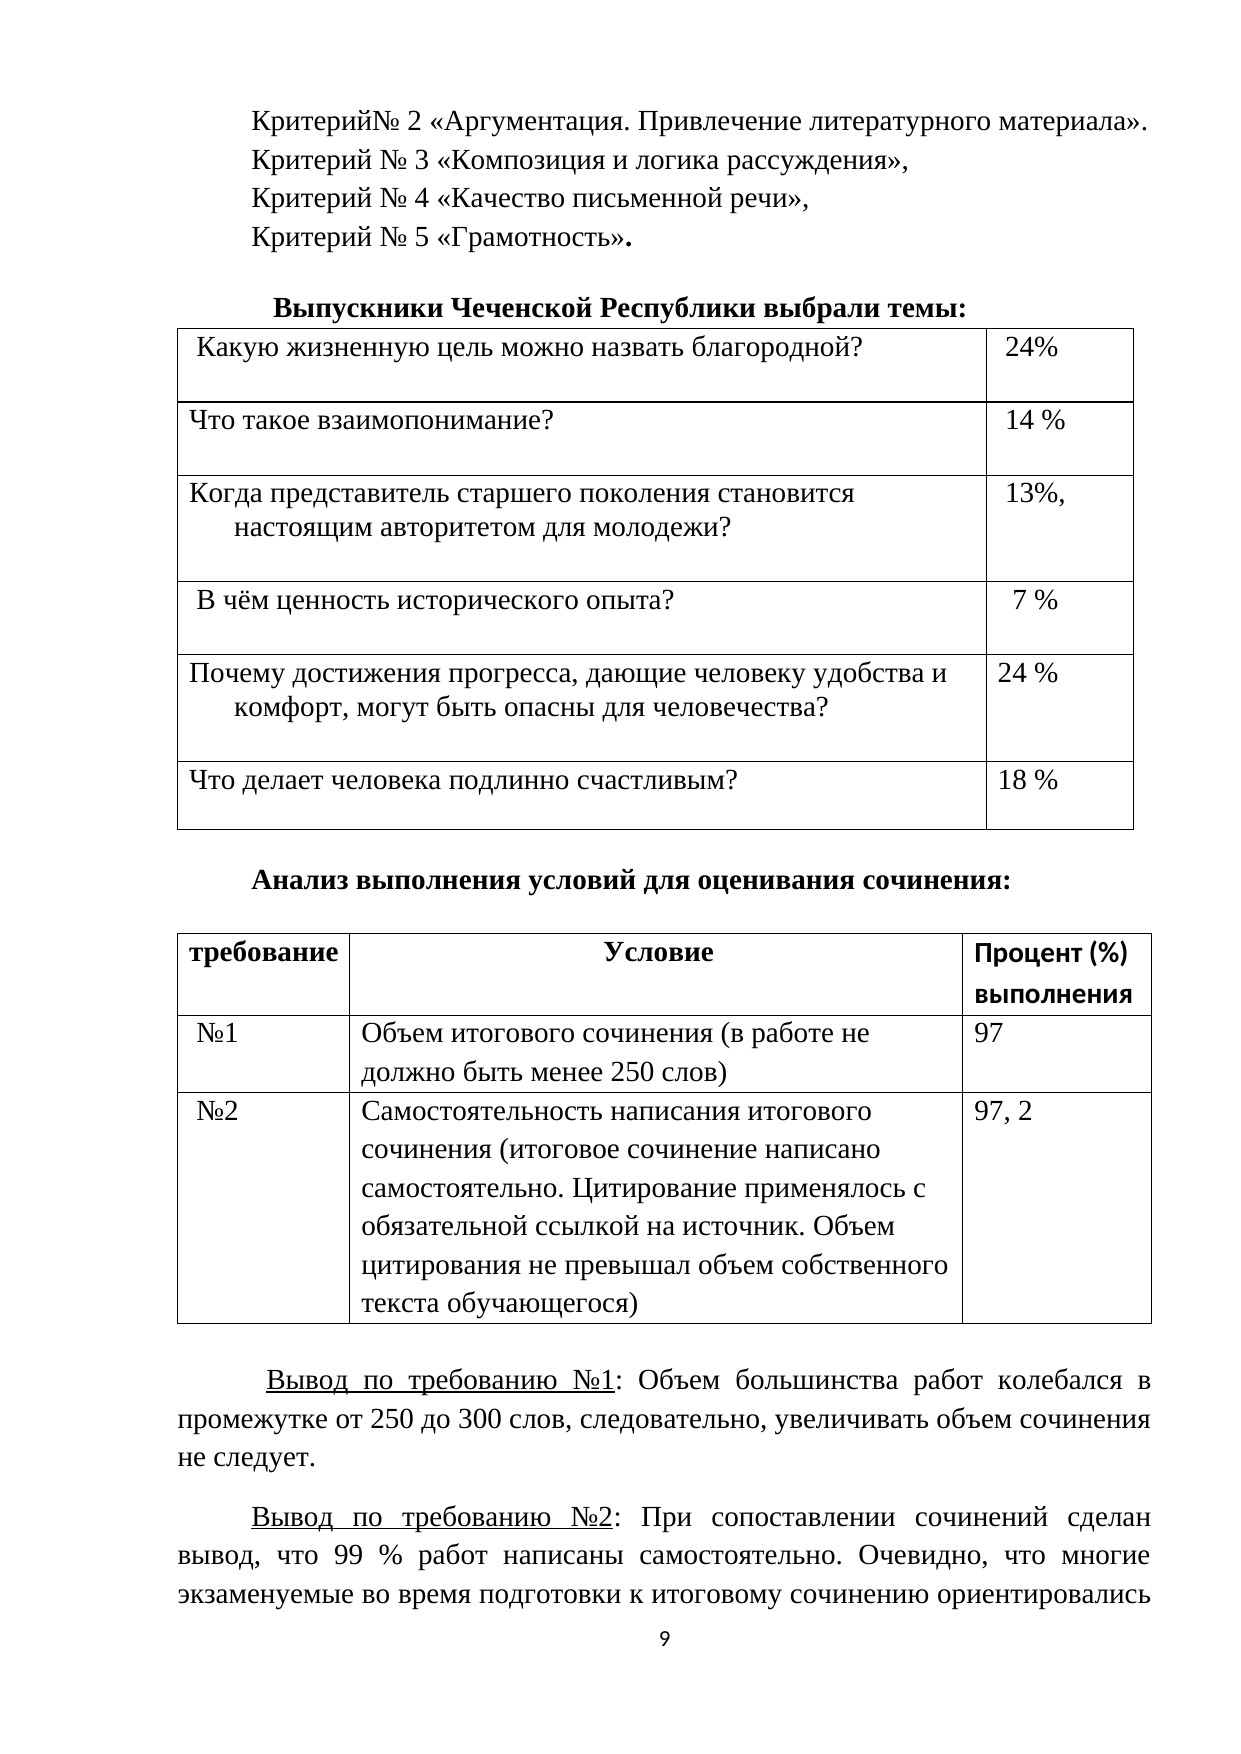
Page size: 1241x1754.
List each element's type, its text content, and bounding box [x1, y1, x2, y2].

table_cell 13%, [987, 476, 1133, 581]
table_cell Самостоятельность написания итогового сочинения (итоговое сочинение написано самостоятельно. Цитирование применялось с обязательной ссылкой на источник. Объем цитирования не превышал объем собственного текста обучающегося) [350, 1093, 962, 1323]
table_header 24% [987, 329, 1133, 401]
text Критерий № 3 «Композиция и логика рассуждения», [177, 142, 1152, 176]
table_header Процент (%) выполнения [963, 934, 1151, 1014]
text Анализ выполнения условий для оценивания сочинения: [177, 862, 1152, 896]
table_cell 18 % [987, 762, 1133, 829]
text Критерий № 4 «Качество письменной речи», [177, 181, 1152, 214]
text Критерий№ 2 «Аргументация. Привлечение литературного материала». [177, 103, 1152, 137]
table_cell 7 % [987, 582, 1133, 654]
table_cell Почему достижения прогресса, дающие человеку удобства и комфорт, могут быть опасны для человечества? [178, 655, 986, 761]
table_cell 24 % [987, 655, 1133, 761]
table_header Какую жизненную цель можно назвать благородной? [178, 329, 986, 401]
text Выпускники Чеченской Республики выбрали темы: [177, 290, 1152, 323]
table_cell В чём ценность исторического опыта? [178, 582, 986, 654]
table_cell Объем итогового сочинения (в работе не должно быть менее 250 слов) [350, 1016, 962, 1092]
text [177, 1499, 1152, 1609]
table_cell Что такое взаимопонимание? [178, 403, 986, 474]
table_cell №2 [178, 1093, 349, 1323]
table_cell №1 [178, 1016, 349, 1092]
text Критерий № 5 «Грамотность». [177, 219, 1152, 253]
table_cell 97, 2 [963, 1093, 1151, 1323]
table_cell Когда представитель старшего поколения становится настоящим авторитетом для молодежи? [178, 476, 986, 581]
table_cell Что делает человека подлинно счастливым? [178, 762, 986, 829]
table_header требование [178, 934, 349, 1014]
text Вывод по требованию №1: Объем большинства работ колебался в промежутке от 250 до 300 слов, следовательно, увеличивать объем сочинения не следует. [177, 1362, 1152, 1473]
table_cell 97 [963, 1016, 1151, 1092]
table_cell 14 % [987, 403, 1133, 474]
table_header Условие [350, 934, 962, 1014]
